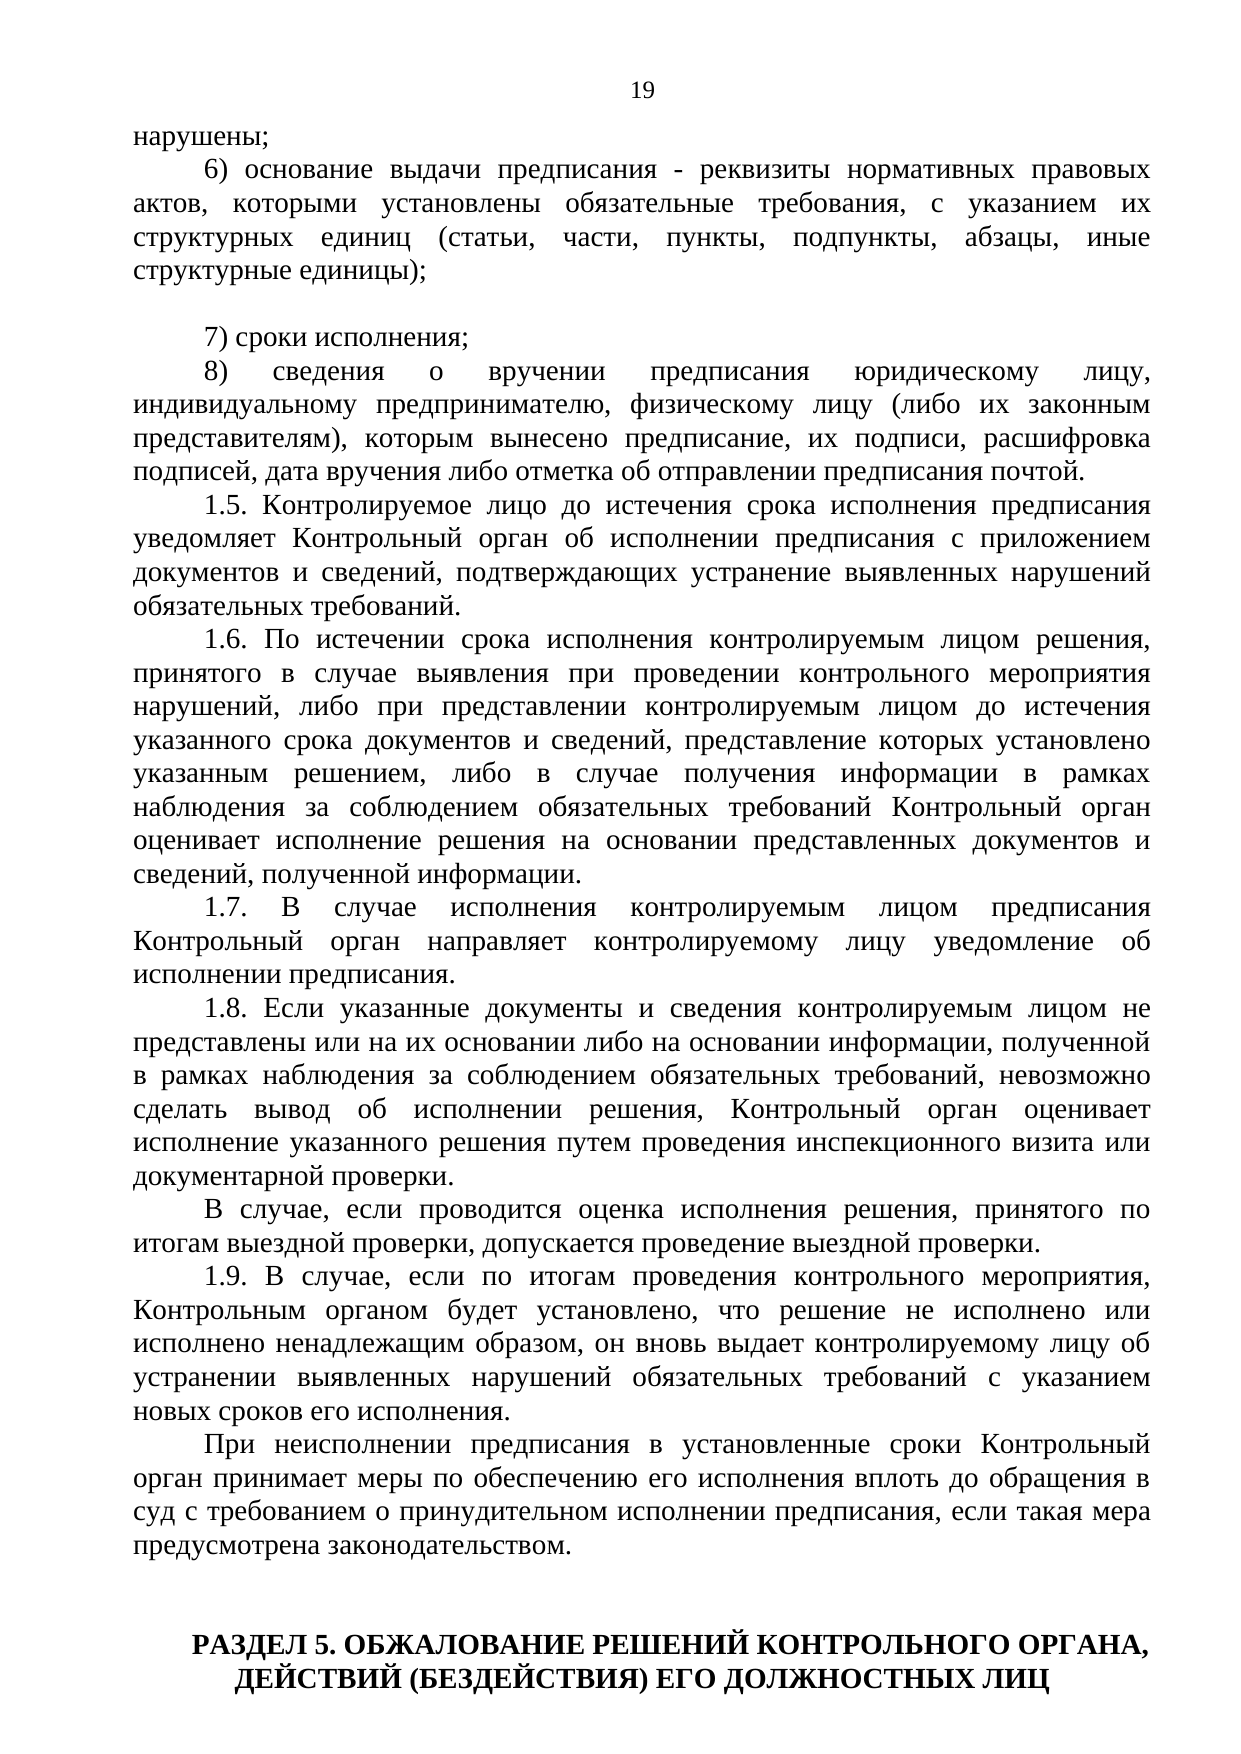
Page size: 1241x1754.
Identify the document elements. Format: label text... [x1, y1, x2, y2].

text 8) сведения о вручении предписания юридическому лицу, индивидуальному предпринимателю, физическому лицу (либо их законным представителям), которым вынесено предписание, их подписи, расшифровка подписей, дата вручения либо отметка об отправлении предписания почтой. [133, 353, 1152, 487]
text 1.8. Если указанные документы и сведения контролируемым лицом не представлены или на их основании либо на основании информации, полученной в рамках наблюдения за соблюдением обязательных требований, невозможно сделать вывод об исполнении решения, Контрольный орган оценивает исполнение указанного решения путем проведения инспекционного визита или документарной проверки. [133, 990, 1152, 1191]
text 1.5. Контролируемое лицо до истечения срока исполнения предписания уведомляет Контрольный орган об исполнении предписания с приложением документов и сведений, подтверждающих устранение выявленных нарушений обязательных требований. [133, 487, 1152, 621]
text 6) основание выдачи предписания - реквизиты нормативных правовых актов, которыми установлены обязательные требования, с указанием их структурных единиц (статьи, части, пункты, подпункты, абзацы, иные структурные единицы); [133, 152, 1152, 286]
text 1.7. В случае исполнения контролируемым лицом предписания Контрольный орган направляет контролируемому лицу уведомление об исполнении предписания. [133, 889, 1152, 990]
text 1.6. По истечении срока исполнения контролируемым лицом решения, принятого в случае выявления при проведении контрольного мероприятия нарушений, либо при представлении контролируемым лицом до истечения указанного срока документов и сведений, представление которых установлено указанным решением, либо в случае получения информации в рамках наблюдения за соблюдением обязательных требований Контрольный орган оценивает исполнение решения на основании представленных документов и сведений, полученной информации. [133, 621, 1152, 889]
text При неисполнении предписания в установленные сроки Контрольный орган принимает меры по обеспечению его исполнения вплоть до обращения в суд с требованием о принудительном исполнении предписания, если такая мера предусмотрена законодательством. [133, 1426, 1152, 1560]
text 1.9. В случае, если по итогам проведения контрольного мероприятия, Контрольным органом будет установлено, что решение не исполнено или исполнено ненадлежащим образом, он вновь выдает контролируемому лицу об устранении выявленных нарушений обязательных требований с указанием новых сроков его исполнения. [133, 1258, 1152, 1426]
text 7) сроки исполнения; [133, 319, 1152, 353]
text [133, 118, 1152, 152]
text В случае, если проводится оценка исполнения решения, принятого по итогам выездной проверки, допускается проведение выездной проверки. [133, 1191, 1152, 1258]
text РАЗДЕЛ 5. ОБЖАЛОВАНИЕ РЕШЕНИЙ КОНТРОЛЬНОГО ОРГАНА, ДЕЙСТВИЙ (БЕЗДЕЙСТВИЯ) ЕГО ДОЛЖНОСТНЫХ ЛИЦ [133, 1627, 1152, 1694]
